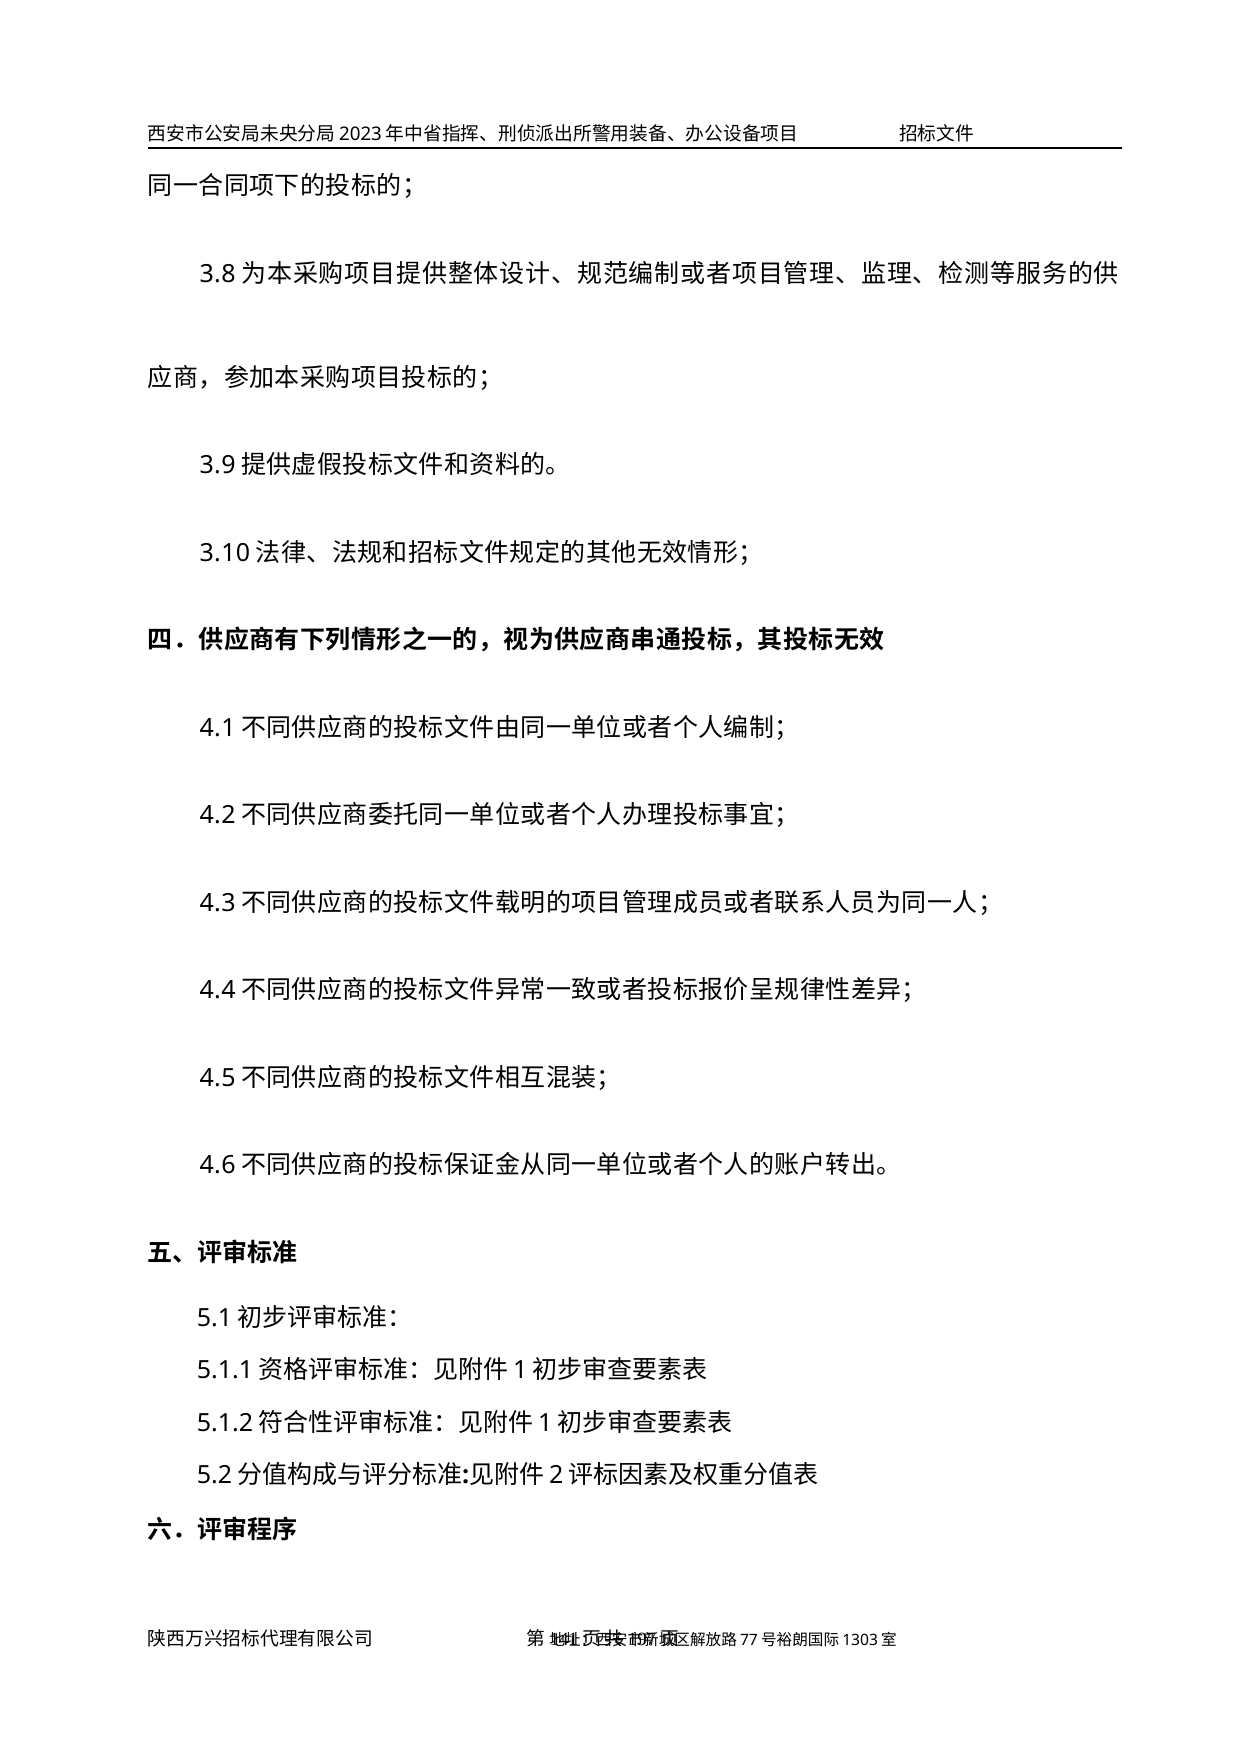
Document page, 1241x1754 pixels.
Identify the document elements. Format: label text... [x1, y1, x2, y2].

text 4.2不同供应商委托同一单位或者个人办理投标事宜； [148, 778, 1122, 848]
text 4.6不同供应商的投标保证金从同一单位或者个人的账户转出。 [148, 1128, 1122, 1198]
text 4.4不同供应商的投标文件异常一致或者投标报价呈规律性差异； [148, 953, 1122, 1023]
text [148, 149, 1122, 218]
text 3.9提供虚假投标文件和资料的。 [148, 428, 1122, 498]
text 3.8为本采购项目提供整体设计、规范编制或者项目管理、监理、检测等服务的供应商，参加本采购项目投标的； [148, 237, 1122, 410]
text 六．评审程序 [148, 1493, 1122, 1563]
text 3.10法律、法规和招标文件规定的其他无效情形； [148, 516, 1122, 585]
text 5.1.1资格评审标准：见附件1初步审查要素表 [148, 1337, 1122, 1389]
text 4.1不同供应商的投标文件由同一单位或者个人编制； [148, 691, 1122, 760]
text 5.2分值构成与评分标准:见附件2评标因素及权重分值表 [148, 1441, 1122, 1493]
text 四．供应商有下列情形之一的，视为供应商串通投标，其投标无效 [148, 603, 1122, 673]
text 五、评审标准 [148, 1216, 1122, 1285]
text 4.5不同供应商的投标文件相互混装； [148, 1041, 1122, 1110]
text 5.1.2符合性评审标准：见附件1初步审查要素表 [148, 1389, 1122, 1441]
text 5.1初步评审标准： [148, 1285, 1122, 1337]
text 4.3不同供应商的投标文件载明的项目管理成员或者联系人员为同一人； [148, 866, 1122, 935]
